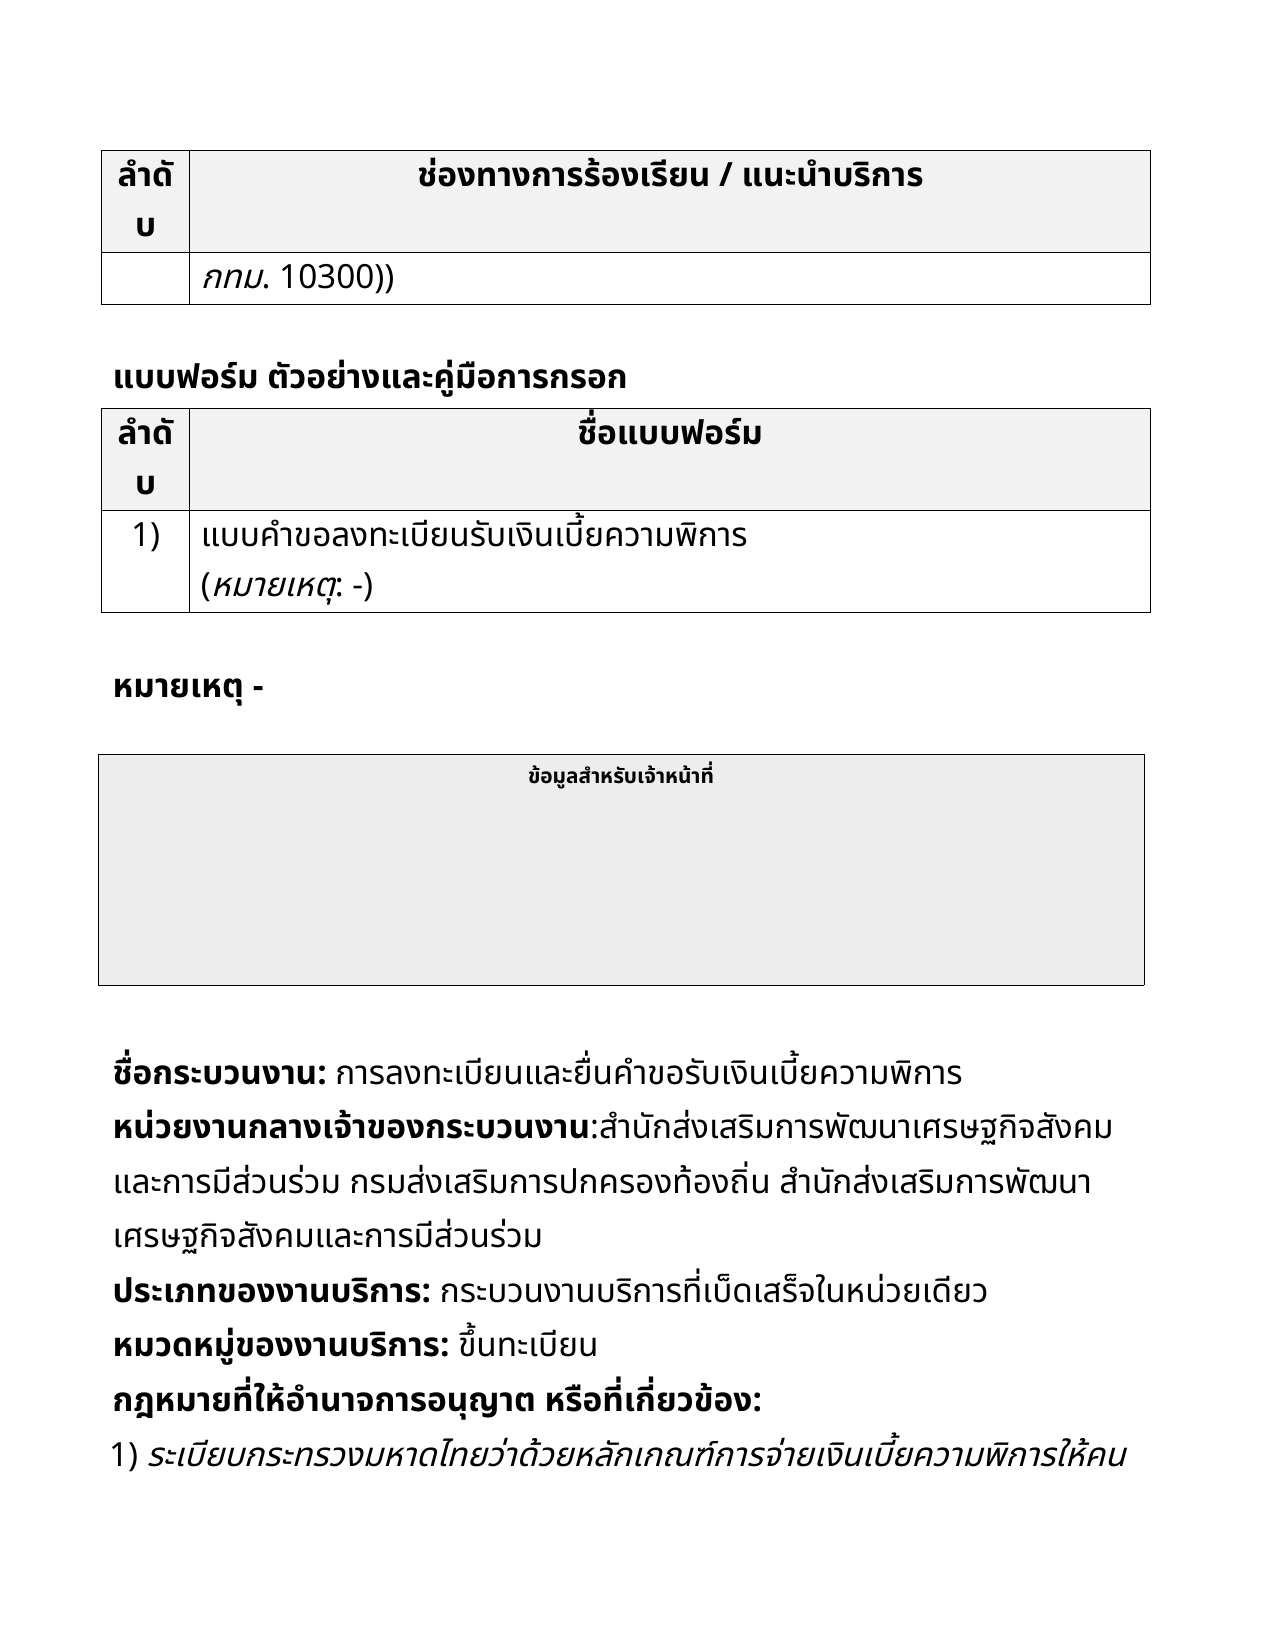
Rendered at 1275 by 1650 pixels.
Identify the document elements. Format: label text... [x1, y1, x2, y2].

text ประเภทของงานบริการ: กระบวนงานบริการที่เบ็ดเสร็จในหน่วยเดียว [112, 1267, 1162, 1317]
table_cell 1) [102, 511, 189, 612]
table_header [90, 1430, 1139, 1481]
table_header ลำดับ [102, 151, 189, 252]
text แบบฟอร์ม ตัวอย่างและคู่มือการกรอก [112, 353, 1162, 404]
text กฎหมายที่ให้อำนาจการอนุญาต หรือที่เกี่ยวข้อง: [112, 1376, 1162, 1426]
table_header ชื่อแบบฟอร์ม [190, 409, 1150, 510]
text หมายเหตุ - [112, 662, 1162, 712]
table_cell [190, 253, 1150, 303]
text หมวดหมู่ของงานบริการ: ขึ้นทะเบียน [112, 1321, 1162, 1372]
text หน่วยงานกลางเจ้าของกระบวนงาน:สำนักส่งเสริมการพัฒนาเศรษฐกิจสังคมและการมีส่วนร่วม กรมส่งเสริมการปกครองท้องถิ่น สำนักส่งเสริมการพัฒนาเศรษฐกิจสังคมและการมีส่วนร่วม [112, 1103, 1162, 1263]
table_cell แบบคำขอลงทะเบียนรับเงินเบี้ยความพิการ (หมายเหตุ: -) [190, 511, 1150, 612]
table_cell 2) [102, 253, 189, 303]
text ชื่อกระบวนงาน: การลงทะเบียนและยื่นคำขอรับเงินเบี้ยความพิการ [112, 1049, 1162, 1099]
table_header ช่องทางการร้องเรียน / แนะนำบริการ [190, 151, 1150, 252]
table_header ลำดับ [102, 409, 189, 510]
